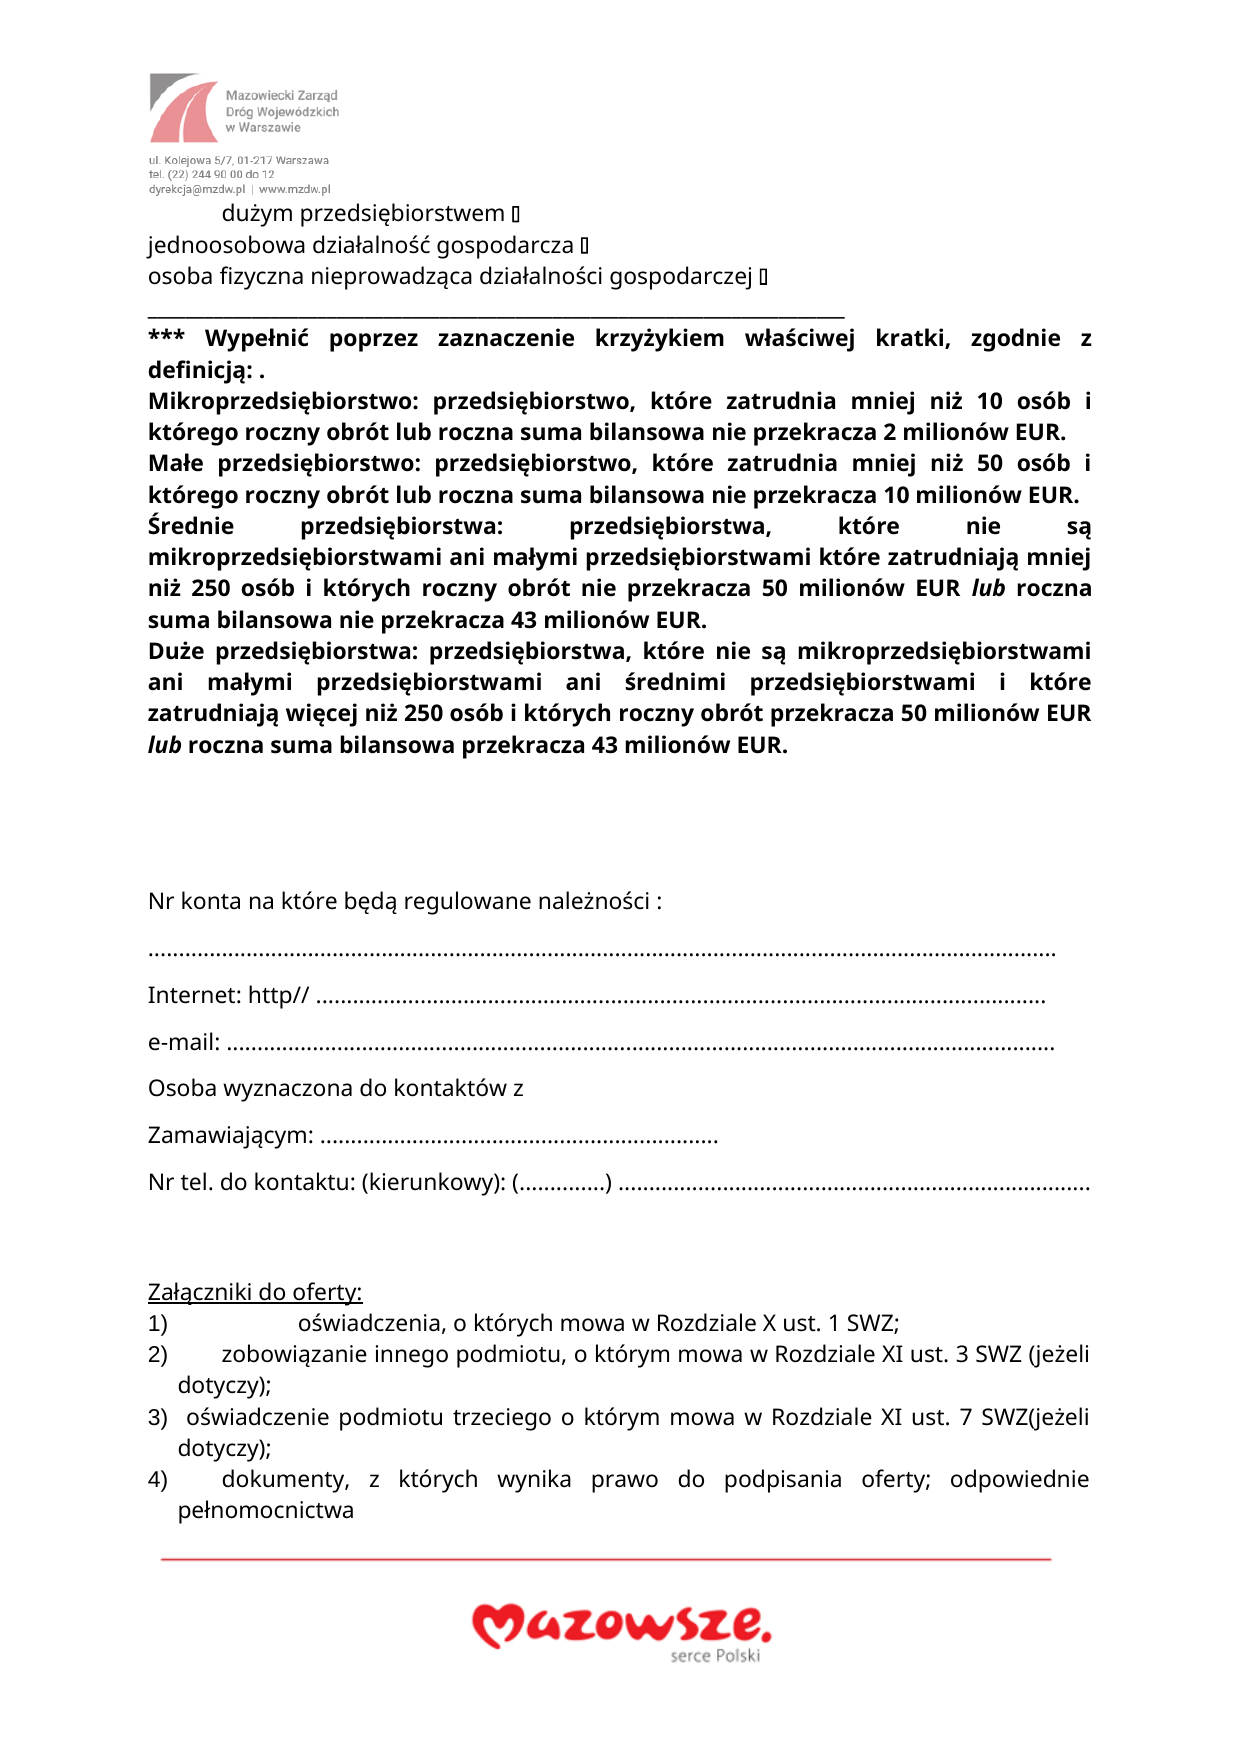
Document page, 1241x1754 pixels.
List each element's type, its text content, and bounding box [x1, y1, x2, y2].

text dużym przedsiębiorstwem [148, 197, 1093, 228]
text Małe przedsiębiorstwo: przedsiębiorstwo, które zatrudnia mniej niż 50 osób i którego roczny obrót lub roczna suma bilansowa nie przekracza 10 milionów EUR. [148, 447, 1093, 510]
text .................................................................................................................................................... [148, 932, 1093, 963]
list oświadczenie podmiotu trzeciego o którym mowa w Rozdziale XI ust. 7 SWZ(jeżeli dotyczy); [148, 1400, 1091, 1463]
text __________________________________________________________________________ [148, 291, 1093, 322]
text Osoba wyznaczona do kontaktów z Zamawiającym: ................................................................. [148, 1072, 1093, 1150]
picture [147, 1530, 1092, 1681]
text Załączniki do oferty: [148, 1275, 1093, 1307]
list dokumenty, z których wynika prawo do podpisania oferty; odpowiednie pełnomocnictwa [148, 1463, 1091, 1525]
text Mikroprzedsiębiorstwo: przedsiębiorstwo, które zatrudnia mniej niż 10 osób i którego roczny obrót lub roczna suma bilansowa nie przekracza 2 milionów EUR. [148, 385, 1093, 447]
text Duże przedsiębiorstwa: przedsiębiorstwa, które nie są mikroprzedsiębiorstwami ani małymi przedsiębiorstwami ani średnimi przedsiębiorstwami i które zatrudniają więcej niż 250 osób i których roczny obrót przekracza 50 milionów EUR lub roczna suma bilansowa przekracza 43 milionów EUR. [148, 635, 1093, 760]
picture [147, 73, 364, 198]
text *** Wypełnić poprzez zaznaczenie krzyżykiem właściwej kratki, zgodnie z definicją: . [148, 322, 1093, 385]
text Nr tel. do kontaktu: (kierunkowy): (..............) ............................................................................. [148, 1166, 1093, 1197]
text jednoosobowa działalność gospodarcza [148, 228, 1093, 260]
text osoba fizyczna nieprowadząca działalności gospodarczej [148, 260, 1093, 291]
text Internet: http// ....................................................................................................................... [148, 978, 1093, 1010]
text Średnie przedsiębiorstwa: przedsiębiorstwa, które nie są mikroprzedsiębiorstwami ani małymi przedsiębiorstwami które zatrudniają mniej niż 250 osób i których roczny obrót nie przekracza 50 milionów EUR lub roczna suma bilansowa nie przekracza 43 milionów EUR. [148, 510, 1093, 635]
list oświadczenia, o których mowa w Rozdziale X ust. 1 SWZ; [148, 1307, 1091, 1338]
text Nr konta na które będą regulowane należności : [148, 885, 1093, 916]
list zobowiązanie innego podmiotu, o którym mowa w Rozdziale XI ust. 3 SWZ (jeżeli dotyczy); [148, 1338, 1091, 1400]
text e-mail: ....................................................................................................................................... [148, 1025, 1093, 1057]
